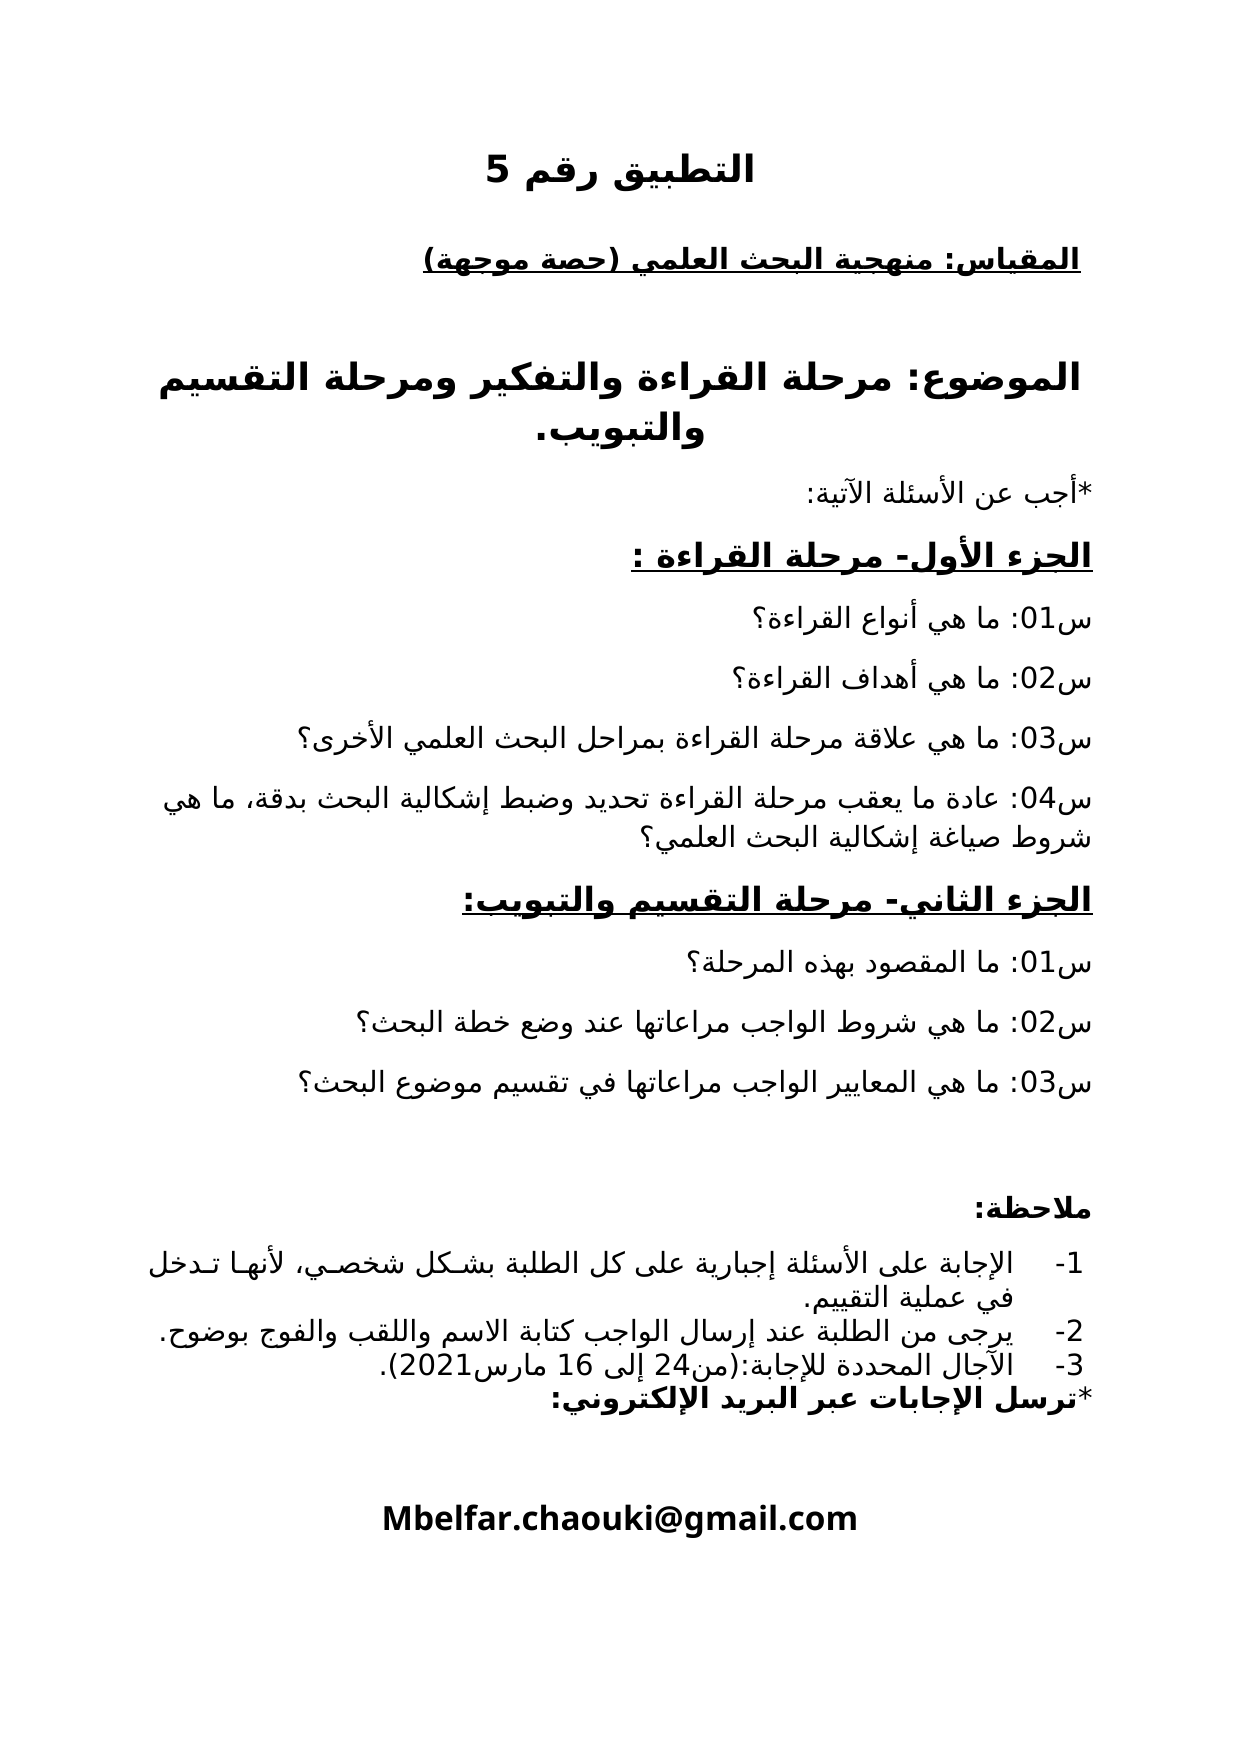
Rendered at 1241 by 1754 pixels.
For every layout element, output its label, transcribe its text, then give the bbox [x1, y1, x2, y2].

list الإجابة على الأسئلة إجبارية على كل الطلبة بشكل شخصي، لأنها تدخل في عملية التقييم. [148, 1246, 1055, 1314]
text س01: ما المقصود بهذه المرحلة؟ [148, 945, 1093, 979]
text س01: ما هي أنواع القراءة؟ [148, 602, 1093, 636]
text الجزء الأول- مرحلة القراءة : [148, 536, 1093, 575]
text الجزء الثاني- مرحلة التقسيم والتبويب: [148, 880, 1093, 919]
text ملاحظة: [148, 1191, 1093, 1225]
text س02: ما هي شروط الواجب مراعاتها عند وضع خطة البحث؟ [148, 1005, 1093, 1039]
text س02: ما هي أهداف القراءة؟ [148, 662, 1093, 696]
text الموضوع: مرحلة القراءة والتفكير ومرحلة التقسيم والتبويب. [148, 356, 1093, 449]
text *أجب عن الأسئلة الآتية: [148, 477, 1093, 511]
text Mbelfar.chaouki@gmail.com [148, 1495, 1093, 1541]
list يرجى من الطلبة عند إرسال الواجب كتابة الاسم واللقب والفوج بوضوح. [148, 1314, 1055, 1348]
text س03: ما هي المعايير الواجب مراعاتها في تقسيم موضوع البحث؟ [148, 1065, 1093, 1099]
list الآجال المحددة للإجابة:(من24 إلى 16 مارس2021). [148, 1348, 1055, 1382]
text المقياس: منهجية البحث العلمي (حصة موجهة) [148, 242, 1093, 276]
text *ترسل الإجابات عبر البريد الإلكتروني: [148, 1382, 1093, 1416]
text س03: ما هي علاقة مرحلة القراءة بمراحل البحث العلمي الأخرى؟ [148, 721, 1093, 755]
text التطبيق رقم 5 [148, 148, 1093, 191]
text س04: عادة ما يعقب مرحلة القراءة تحديد وضبط إشكالية البحث بدقة، ما هي شروط صياغة إشكالية البحث العلمي؟ [148, 781, 1093, 854]
